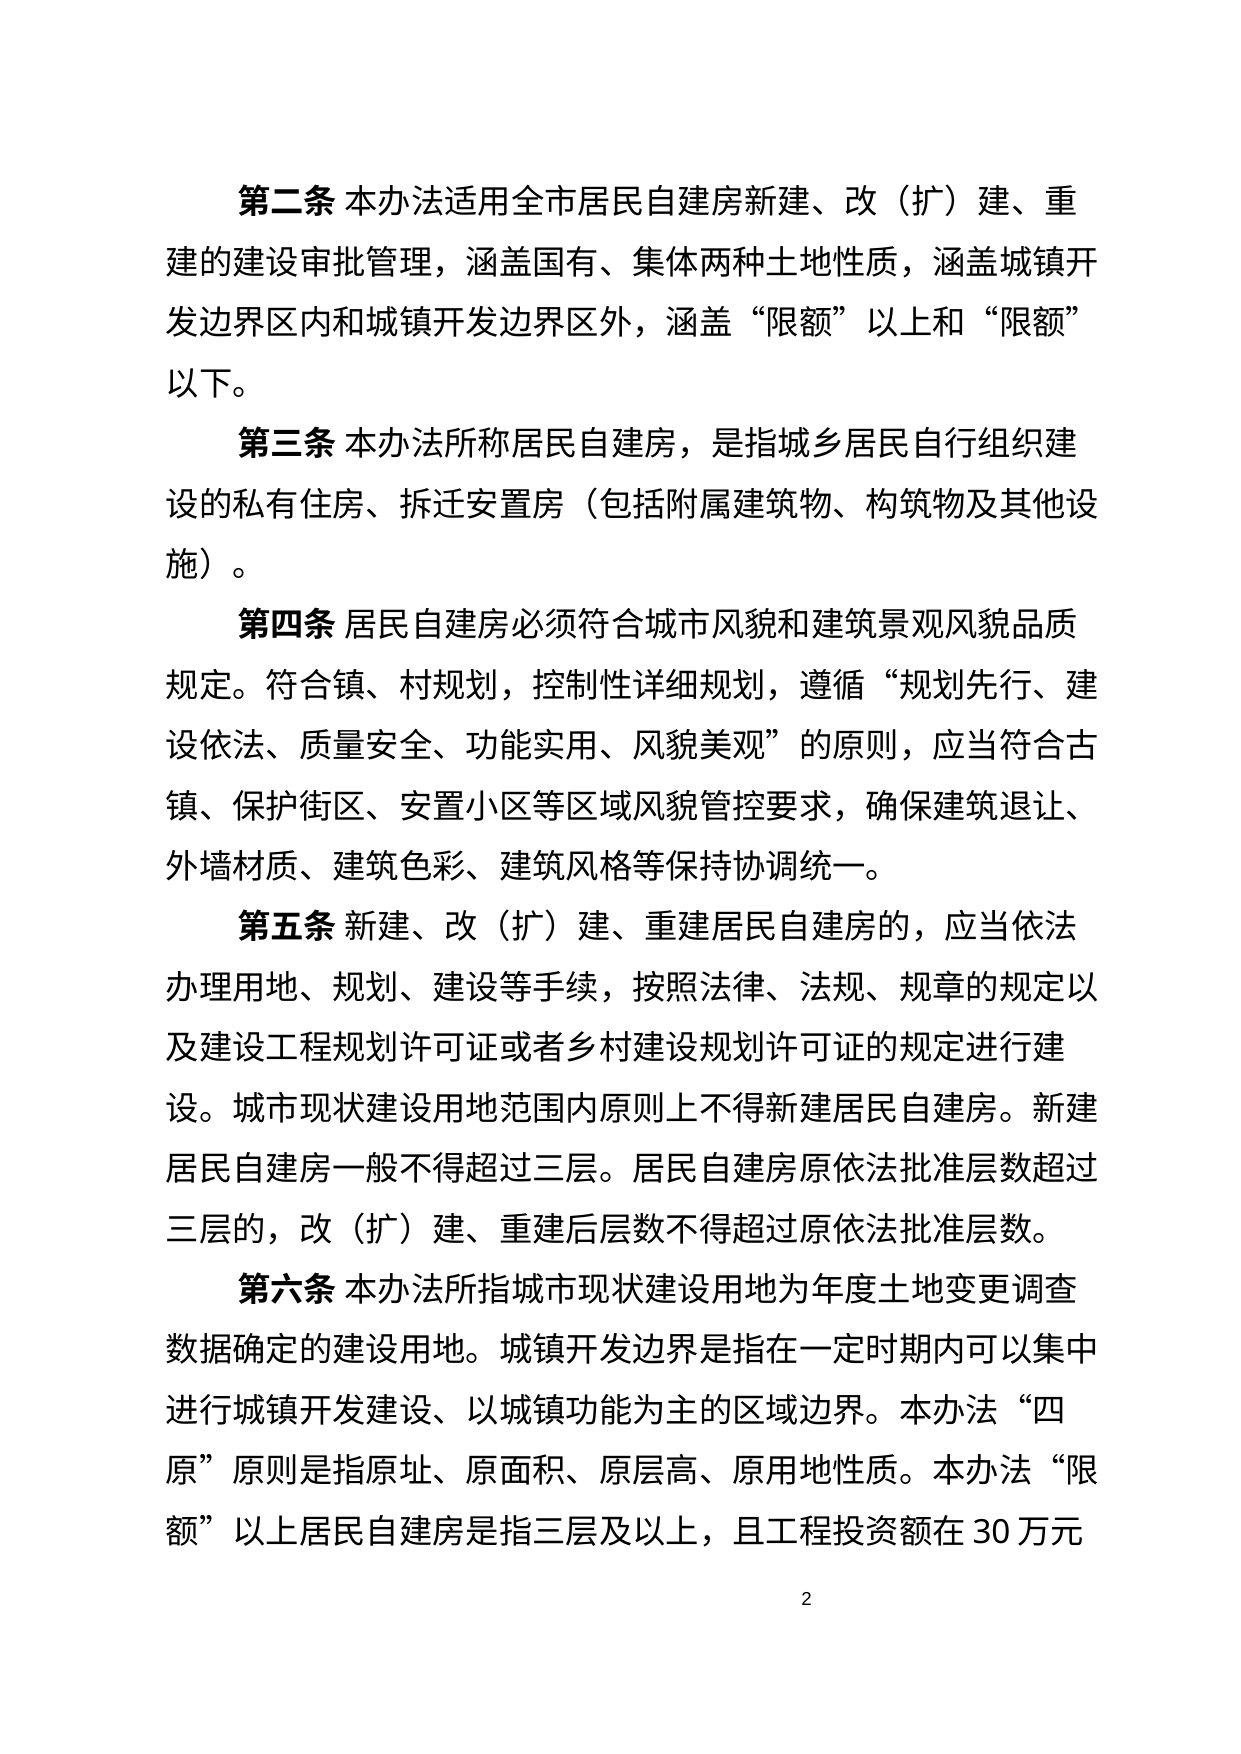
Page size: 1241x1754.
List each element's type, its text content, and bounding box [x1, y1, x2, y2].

text 第四条 居民自建房必须符合城市风貌和建筑景观风貌品质规定。符合镇、村规划，控制性详细规划，遵循“规划先行、建设依法、质量安全、功能实用、风貌美观”的原则，应当符合古镇、保护街区、安置小区等区域风貌管控要求，确保建筑退让、外墙材质、建筑色彩、建筑风格等保持协调统一。 [166, 588, 1101, 891]
text 第五条 新建、改（扩）建、重建居民自建房的，应当依法办理用地、规划、建设等手续，按照法律、法规、规章的规定以及建设工程规划许可证或者乡村建设规划许可证的规定进行建设。城市现状建设用地范围内原则上不得新建居民自建房。新建居民自建房一般不得超过三层。居民自建房原依法批准层数超过三层的，改（扩）建、重建后层数不得超过原依法批准层数。 [166, 891, 1101, 1253]
text 第二条 本办法适用全市居民自建房新建、改（扩）建、重建的建设审批管理，涵盖国有、集体两种土地性质，涵盖城镇开发边界区内和城镇开发边界区外，涵盖“限额”以上和“限额”以下。 [166, 166, 1101, 407]
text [166, 1253, 1101, 1555]
text 第三条 本办法所称居民自建房，是指城乡居民自行组织建设的私有住房、拆迁安置房（包括附属建筑物、构筑物及其他设施）。 [166, 407, 1101, 588]
